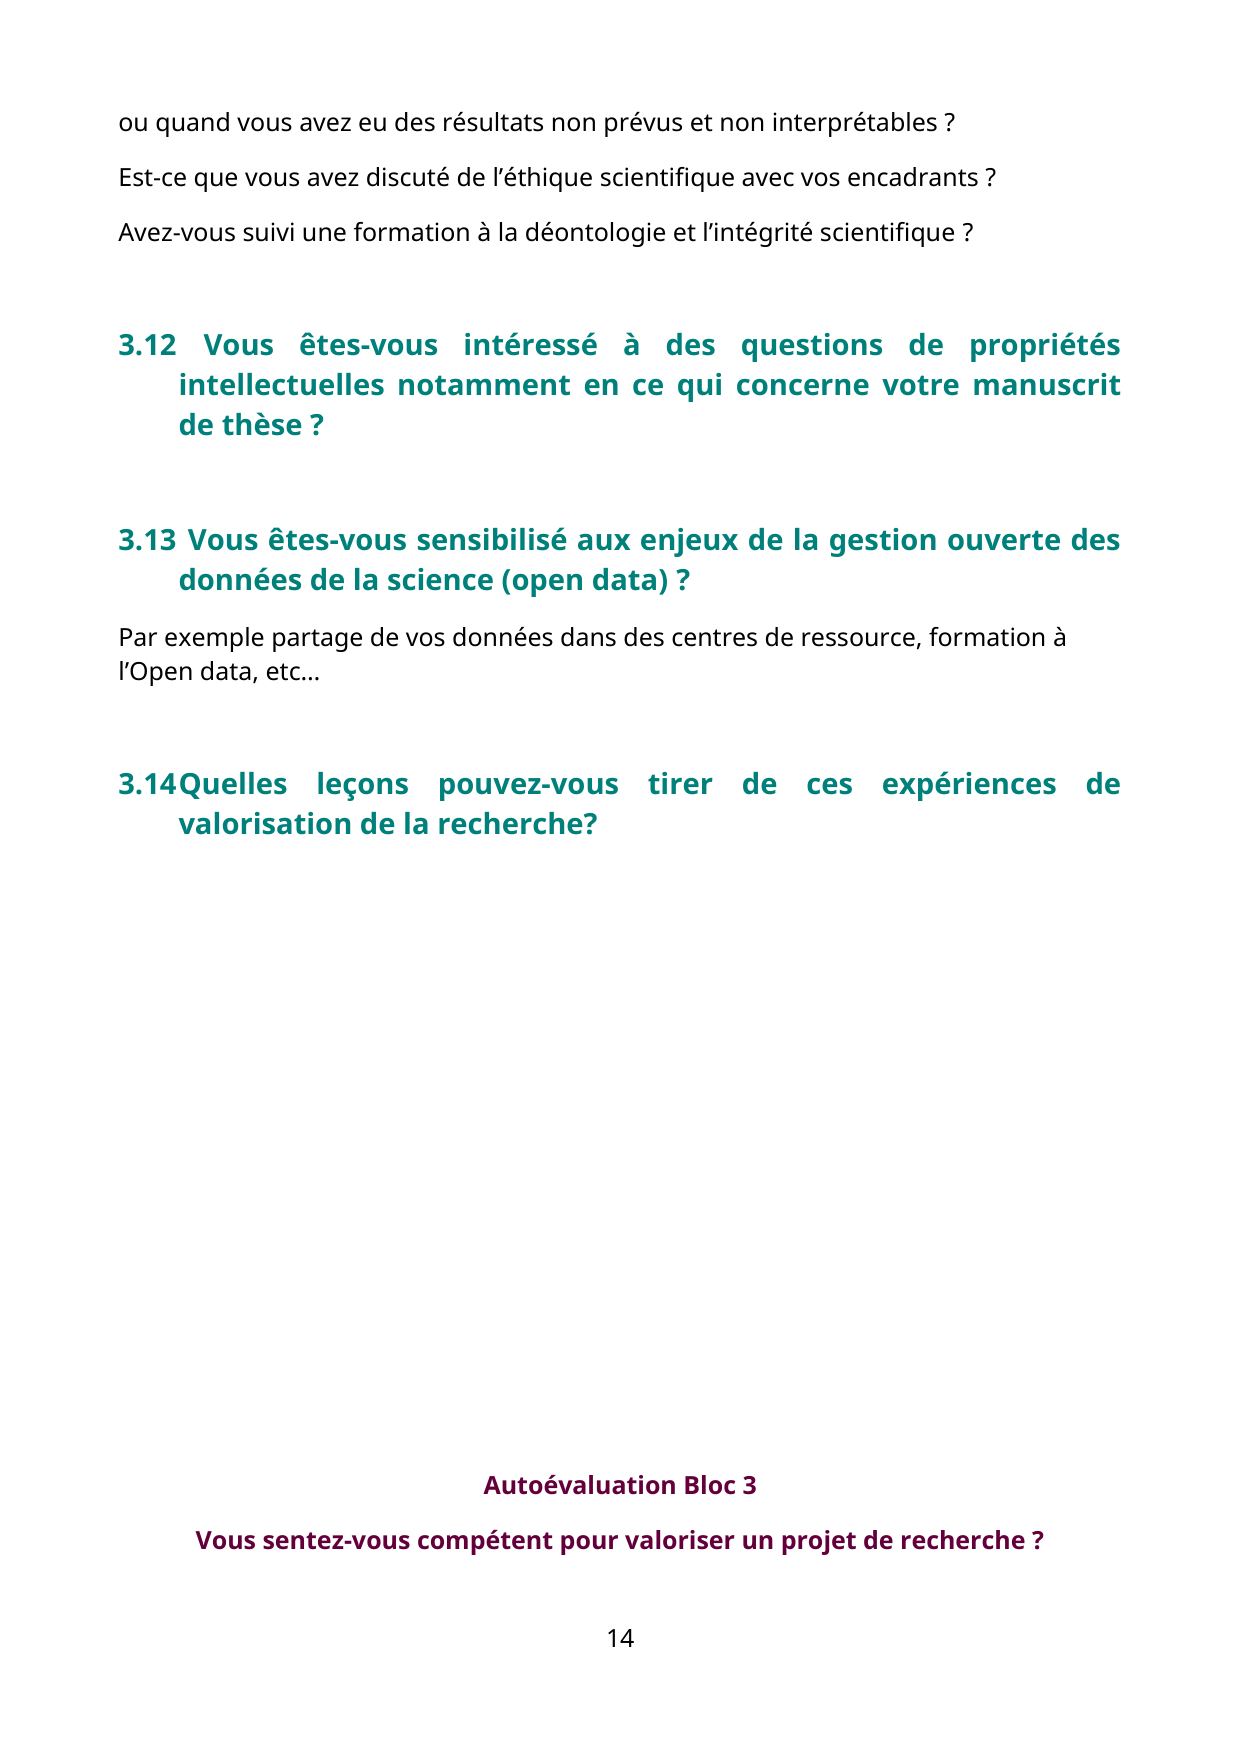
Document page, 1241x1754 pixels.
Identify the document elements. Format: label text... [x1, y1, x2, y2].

text Par exemple partage de vos données dans des centres de ressource, formation à l’Open data, etc… [118, 620, 1122, 688]
text Autoévaluation Bloc 3 [118, 1468, 1122, 1502]
subtitle Vous êtes-vous intéressé à des questions de propriétés intellectuelles notamment en ce qui concerne votre manuscrit de thèse ? [118, 325, 1122, 444]
subtitle Quelles leçons pouvez-vous tirer de ces expériences de valorisation de la recherche? [118, 763, 1122, 843]
subtitle Vous êtes-vous sensibilisé aux enjeux de la gestion ouverte des données de la science (open data) ? [118, 519, 1122, 599]
text Est-ce que vous avez discuté de l’éthique scientifique avec vos encadrants ? [118, 160, 1122, 194]
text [118, 105, 1122, 139]
text Avez-vous suivi une formation à la déontologie et l’intégrité scientifique ? [118, 215, 1122, 249]
text Vous sentez-vous compétent pour valoriser un projet de recherche ? [118, 1522, 1122, 1557]
